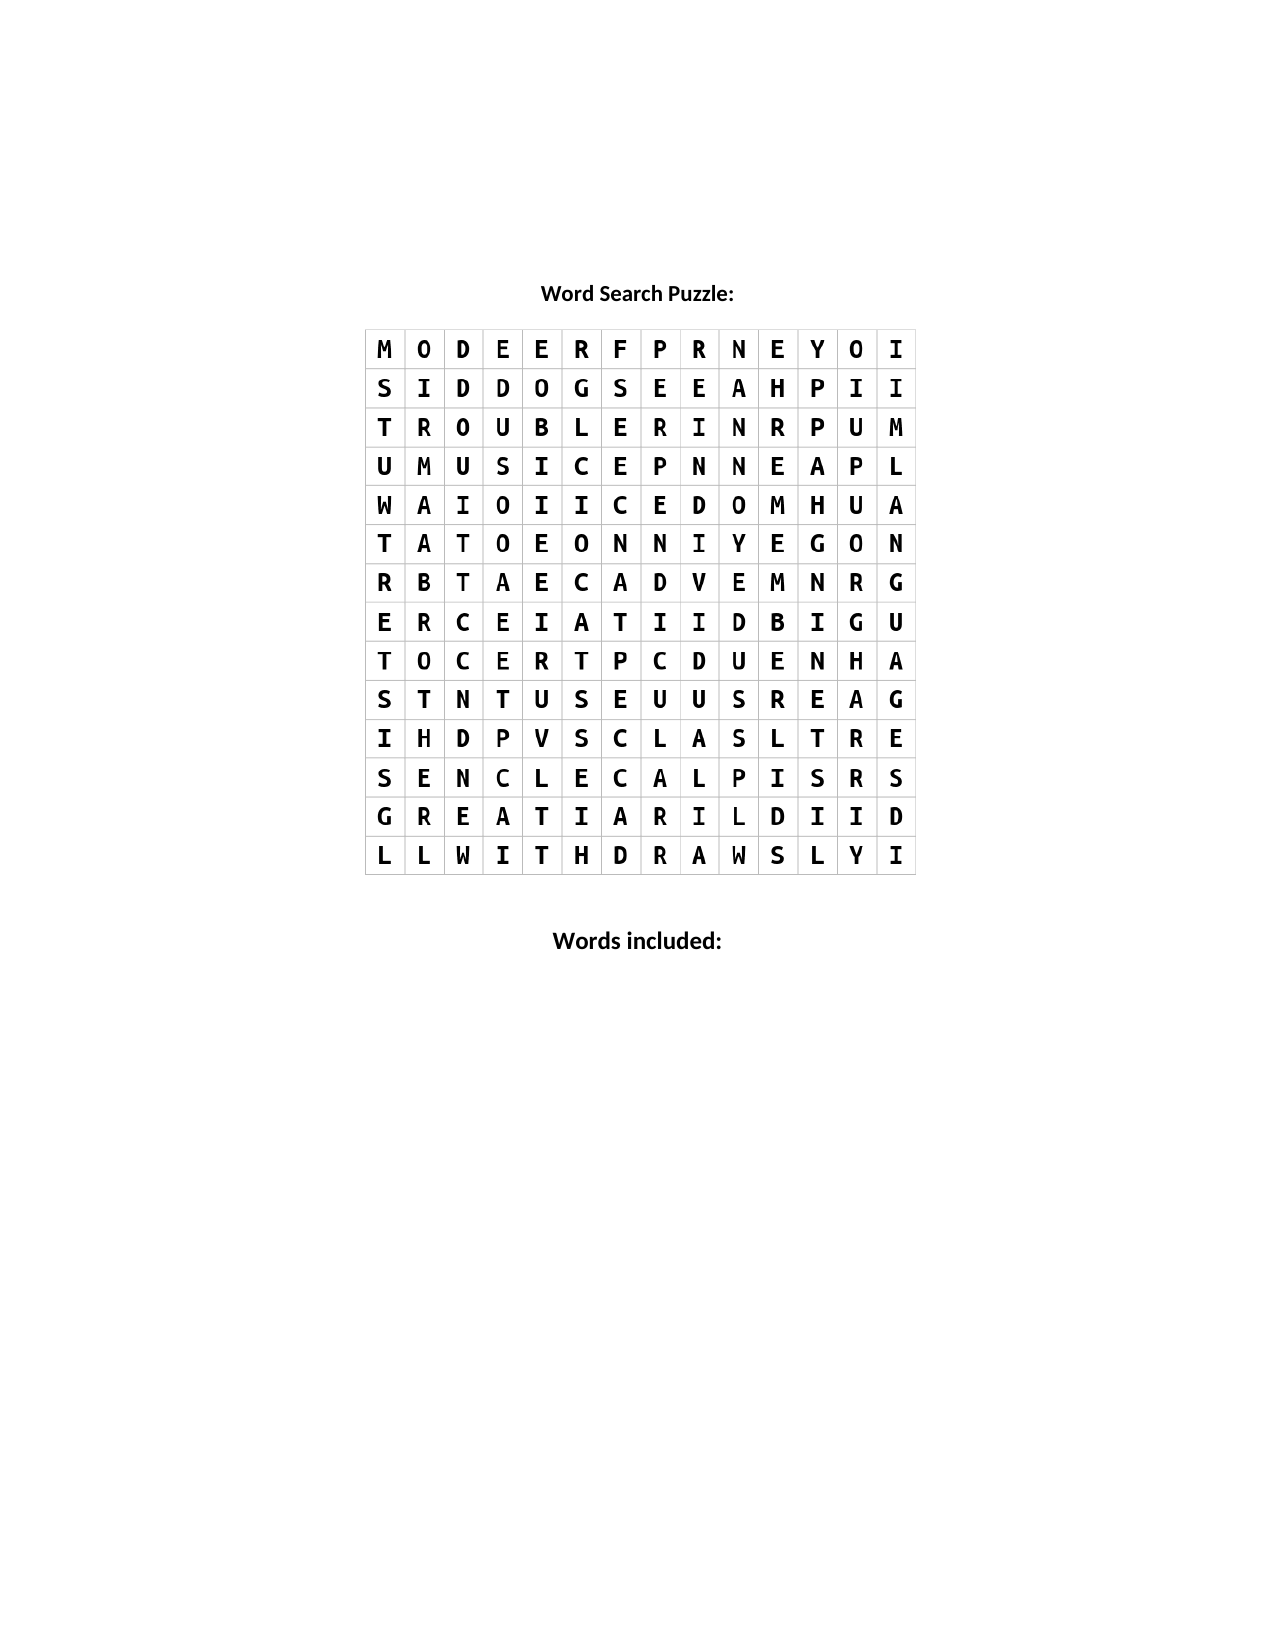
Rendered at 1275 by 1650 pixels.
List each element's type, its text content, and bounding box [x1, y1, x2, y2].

picture [337, 311, 938, 890]
text Word Search Puzzle: [150, 279, 1125, 307]
text Words included: [150, 925, 1125, 956]
